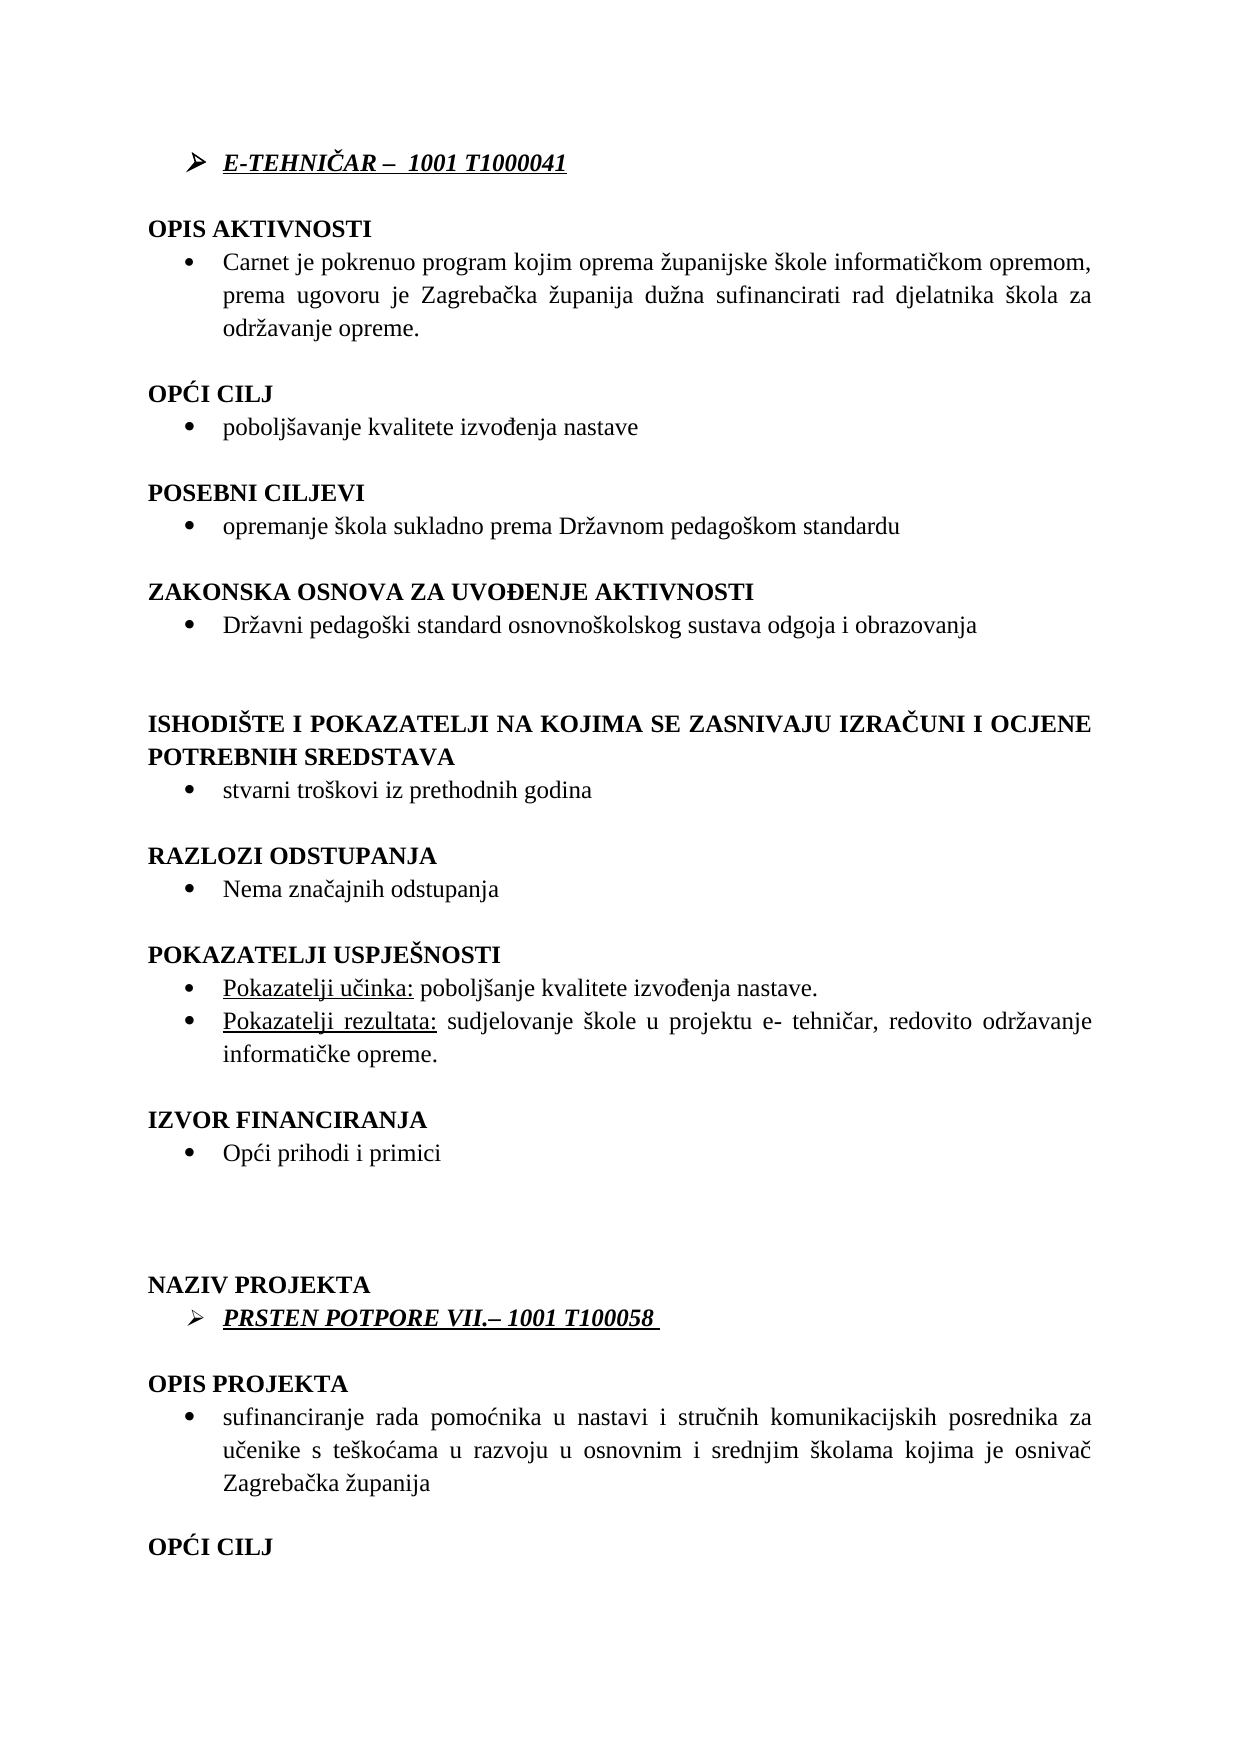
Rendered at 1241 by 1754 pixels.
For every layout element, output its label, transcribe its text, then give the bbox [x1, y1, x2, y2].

list E-TEHNIČAR – 1001 T1000041 [185, 148, 1093, 176]
text POSEBNI CILJEVI [148, 478, 1093, 507]
text POKAZATELJI USPJEŠNOSTI [148, 940, 1093, 969]
text IZVOR FINANCIRANJA [148, 1105, 1093, 1134]
list sufinanciranje rada pomoćnika u nastavi i stručnih komunikacijskih posrednika za učenike s teškoćama u razvoju u osnovnim i srednjim školama kojima je osnivač Zagrebačka županija [185, 1402, 1093, 1497]
list Državni pedagoški standard osnovnoškolskog sustava odgoja i obrazovanja [185, 610, 1093, 639]
text OPIS AKTIVNOSTI [148, 214, 1093, 242]
text NAZIV PROJEKTA [148, 1270, 1093, 1299]
list Pokazatelji rezultata: sudjelovanje škole u projektu e- tehničar, redovito održavanje informatičke opreme. [185, 1006, 1093, 1068]
list Carnet je pokrenuo program kojim oprema županijske škole informatičkom opremom, prema ugovoru je Zagrebačka županija dužna sufinancirati rad djelatnika škola za održavanje opreme. [185, 247, 1093, 341]
list poboljšavanje kvalitete izvođenja nastave [185, 412, 1093, 441]
text ZAKONSKA OSNOVA ZA UVOĐENJE AKTIVNOSTI [148, 577, 1093, 606]
text OPĆI CILJ [148, 1532, 1093, 1560]
list opremanje škola sukladno prema Državnom pedagoškom standardu [185, 511, 1093, 539]
text ISHODIŠTE I POKAZATELJI NA KOJIMA SE ZASNIVAJU IZRAČUNI I OCJENE POTREBNIH SREDSTAVA [148, 709, 1093, 771]
list Pokazatelji učinka: poboljšanje kvalitete izvođenja nastave. [185, 973, 1093, 1002]
list stvarni troškovi iz prethodnih godina [185, 775, 1093, 804]
list PRSTEN POTPORE VII.– 1001 T100058 [185, 1303, 1093, 1332]
list Opći prihodi i primici [185, 1138, 1093, 1167]
list Nema značajnih odstupanja [185, 874, 1093, 903]
text RAZLOZI ODSTUPANJA [148, 841, 1093, 870]
text OPIS PROJEKTA [148, 1369, 1093, 1398]
text OPĆI CILJ [148, 379, 1093, 407]
